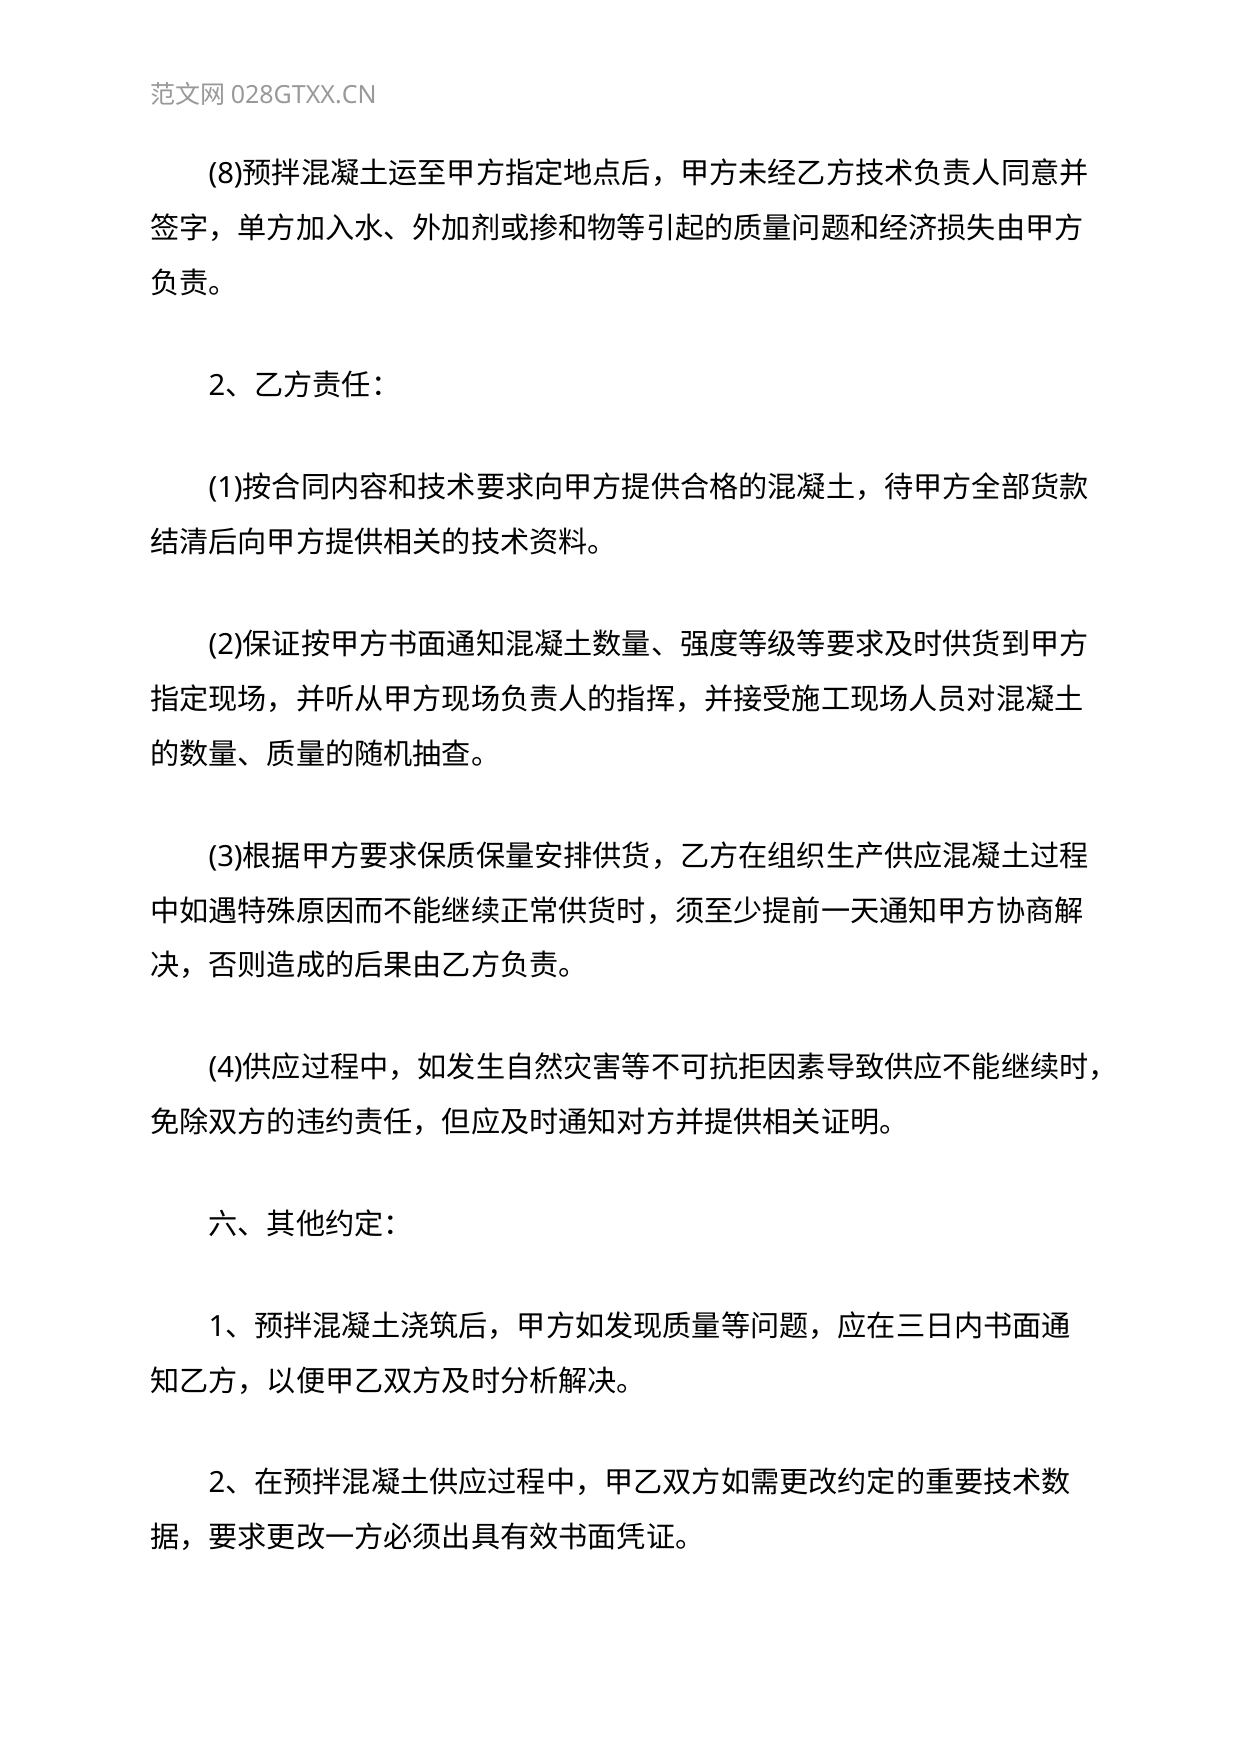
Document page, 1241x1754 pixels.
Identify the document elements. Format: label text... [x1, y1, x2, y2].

text 1、预拌混凝土浇筑后，甲方如发现质量等问题，应在三日内书面通知乙方，以便甲乙双方及时分析解决。 [150, 1302, 1090, 1399]
text (8)预拌混凝土运至甲方指定地点后，甲方未经乙方技术负责人同意并签字，单方加入水、外加剂或掺和物等引起的质量问题和经济损失由甲方负责。 [150, 150, 1090, 302]
text (2)保证按甲方书面通知混凝土数量、强度等级等要求及时供货到甲方指定现场，并听从甲方现场负责人的指挥，并接受施工现场人员对混凝土的数量、质量的随机抽查。 [150, 620, 1090, 773]
text (4)供应过程中，如发生自然灾害等不可抗拒因素导致供应不能继续时，免除双方的违约责任，但应及时通知对方并提供相关证明。 [150, 1044, 1090, 1141]
text 2、在预拌混凝土供应过程中，甲乙双方如需更改约定的重要技术数据，要求更改一方必须出具有效书面凭证。 [150, 1459, 1090, 1556]
text (3)根据甲方要求保质保量安排供货，乙方在组织生产供应混凝土过程中如遇特殊原因而不能继续正常供货时，须至少提前一天通知甲方协商解决，否则造成的后果由乙方负责。 [150, 832, 1090, 984]
text 2、乙方责任： [150, 362, 1090, 404]
text (1)按合同内容和技术要求向甲方提供合格的混凝土，待甲方全部货款结清后向甲方提供相关的技术资料。 [150, 464, 1090, 561]
text 六、其他约定： [150, 1201, 1090, 1243]
